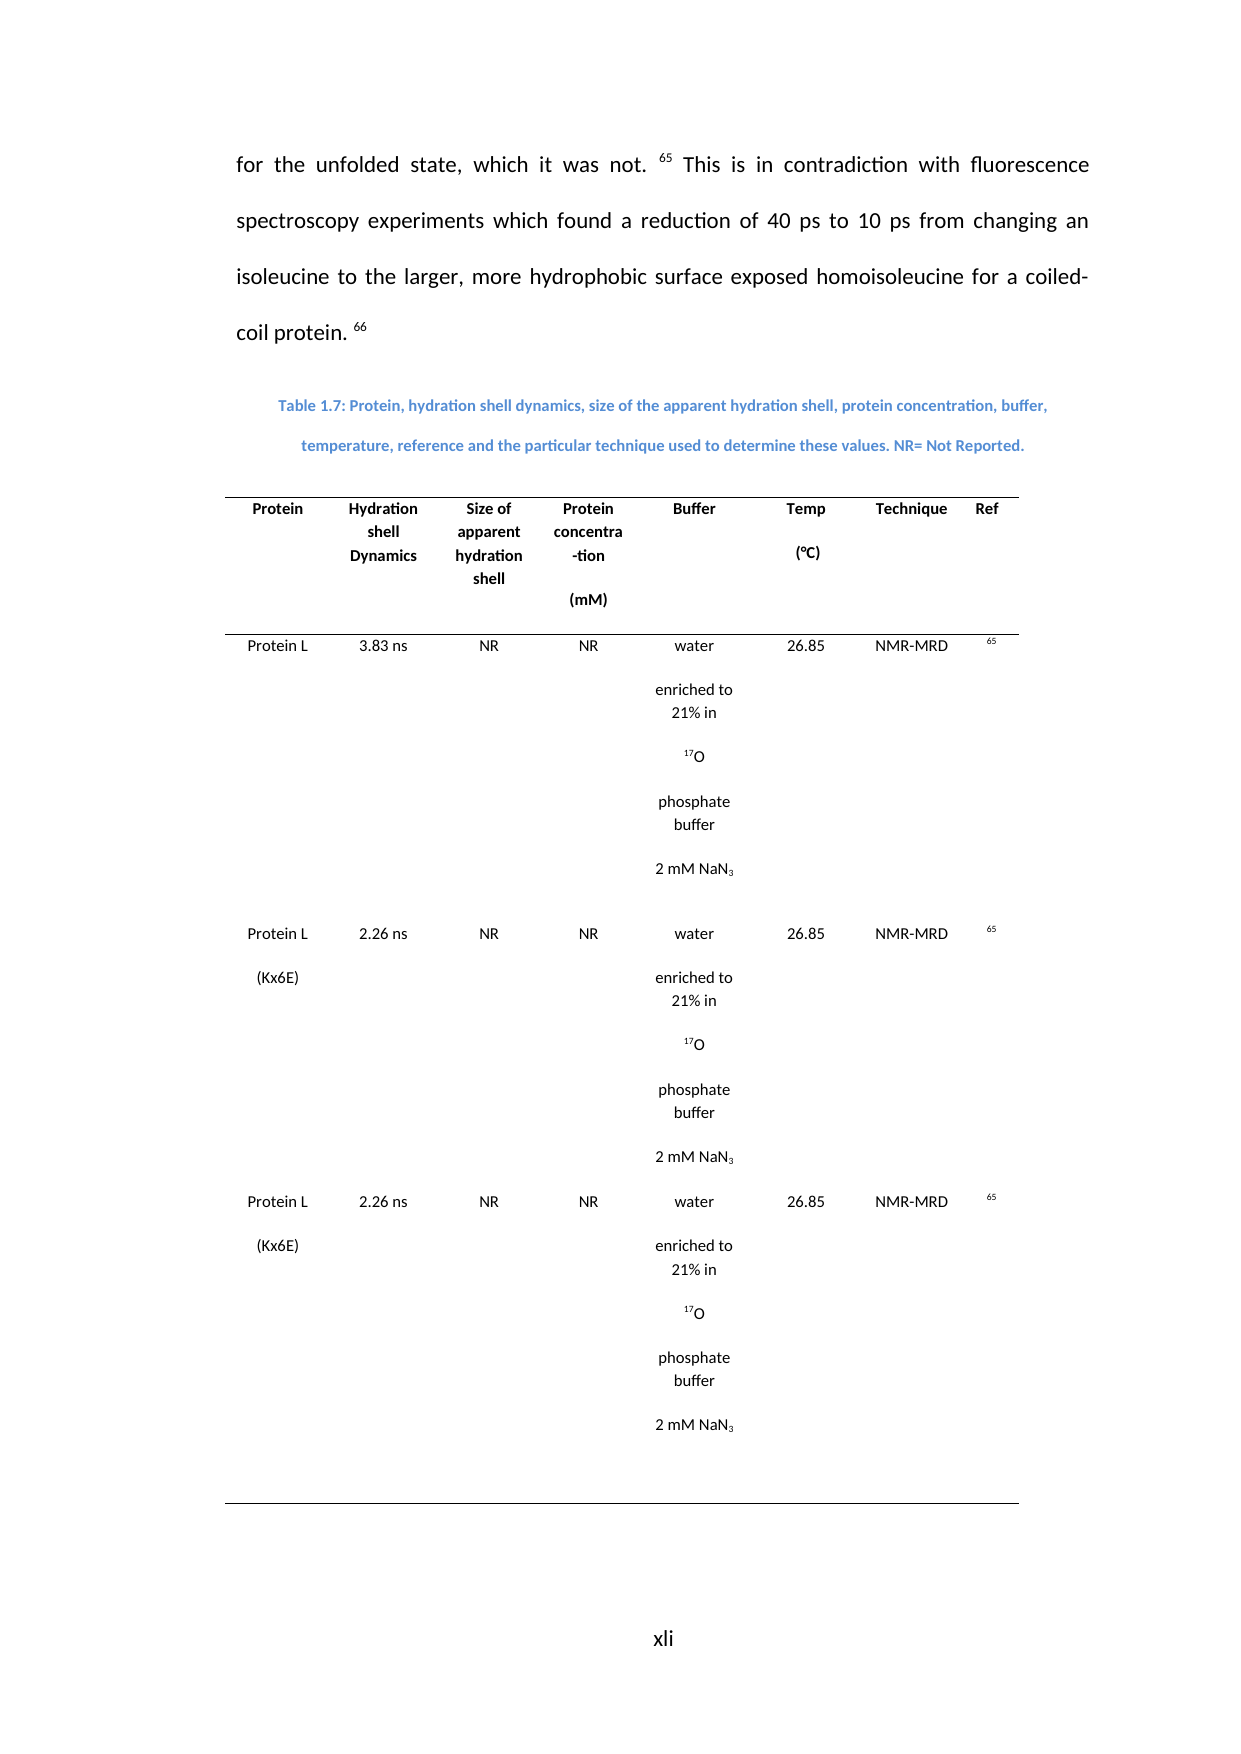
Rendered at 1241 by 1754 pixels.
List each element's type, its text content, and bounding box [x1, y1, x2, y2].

table_cell 2.26 ns [330, 1191, 436, 1503]
table_cell NMR-MRD [859, 635, 964, 923]
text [236, 150, 1090, 346]
table_cell 65 [964, 1191, 1019, 1503]
table_cell Protein L [225, 635, 330, 923]
table_cell water enriched to 21% in 17O phosphate buffer 2 mM NaN3 [635, 923, 753, 1191]
table_cell 3.83 ns [330, 635, 436, 923]
table_cell 65 [964, 635, 1019, 923]
table_header Size of apparent hydration shell [436, 498, 542, 634]
table_cell 26.85 [753, 923, 859, 1191]
table_cell NMR-MRD [859, 1191, 964, 1503]
table_cell NR [542, 1191, 635, 1503]
text Table 1.7: Protein, hydration shell dynamics, size of the apparent hydration shell, protein concentration, buffer, temperature, reference and the particular technique used to determine these values. NR= Not Reported. [236, 395, 1090, 456]
table_cell NR [542, 923, 635, 1191]
table_cell NR [436, 1191, 542, 1503]
table_header Protein [225, 498, 330, 634]
table_header Temp (°C) [753, 498, 859, 634]
table_header Hydration shell Dynamics [330, 498, 436, 634]
table_cell 65 [964, 923, 1019, 1191]
table_cell water enriched to 21% in 17O phosphate buffer 2 mM NaN3 [635, 635, 753, 923]
table_cell NMR-MRD [859, 923, 964, 1191]
table_cell 26.85 [753, 635, 859, 923]
table_header Technique [859, 498, 964, 634]
table_cell 26.85 [753, 1191, 859, 1503]
table_header Ref [964, 498, 1019, 634]
table_cell Protein L (Kx6E) [225, 923, 330, 1191]
table_cell NR [436, 635, 542, 923]
table_header Protein concentra-tion (mM) [542, 498, 635, 634]
table_cell Protein L (Kx6E) [225, 1191, 330, 1503]
table_cell NR [436, 923, 542, 1191]
table_cell 2.26 ns [330, 923, 436, 1191]
table_header Buffer [635, 498, 753, 634]
table_cell NR [542, 635, 635, 923]
table_cell water enriched to 21% in 17O phosphate buffer 2 mM NaN3 [635, 1191, 753, 1503]
